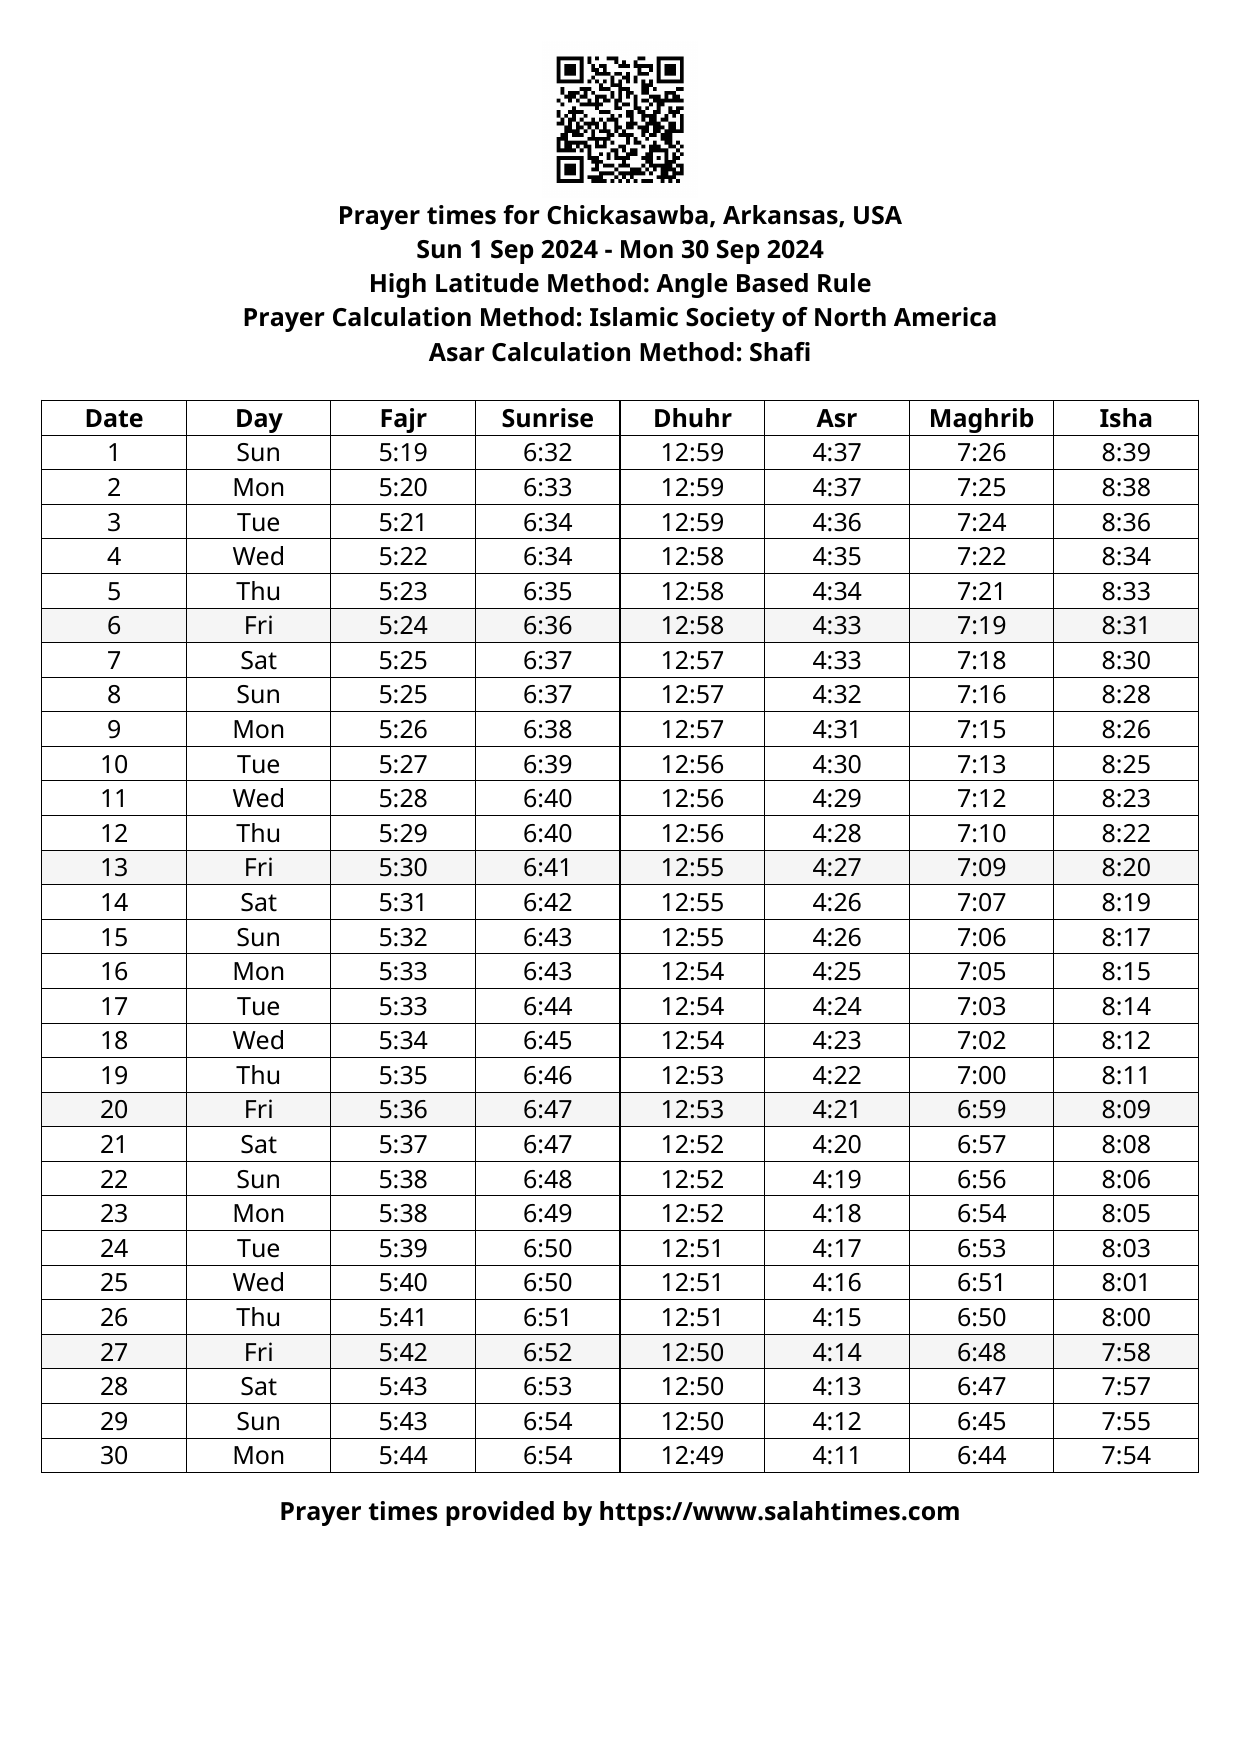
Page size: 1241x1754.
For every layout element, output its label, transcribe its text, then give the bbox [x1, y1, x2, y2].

table_cell 12:57 [621, 643, 764, 677]
table_cell 6:48 [476, 1162, 619, 1195]
table_cell 8:00 [1054, 1300, 1198, 1334]
table_cell 12:53 [621, 1058, 764, 1092]
picture [542, 41, 699, 198]
table_cell 4:20 [765, 1127, 909, 1161]
table_cell 10 [42, 747, 186, 780]
table_cell Tue [187, 747, 330, 780]
table_cell 5:40 [331, 1266, 475, 1299]
table_header Isha [1054, 401, 1198, 434]
table_cell 12:58 [621, 609, 764, 642]
table_cell 5:33 [331, 989, 475, 1022]
table_cell 5:35 [331, 1058, 475, 1092]
table_cell 19 [42, 1058, 186, 1092]
table_cell 9 [42, 712, 186, 746]
table_cell 6:46 [476, 1058, 619, 1092]
table_cell 6:57 [910, 1127, 1053, 1161]
table_cell 4:28 [765, 816, 909, 849]
table_cell 7:10 [910, 816, 1053, 849]
table_cell 7:57 [1054, 1369, 1198, 1403]
table_cell 6:47 [910, 1369, 1053, 1403]
table_cell 6:32 [476, 436, 619, 469]
table_header Dhuhr [621, 401, 764, 434]
table_cell Wed [187, 781, 330, 815]
table_cell Sat [187, 1127, 330, 1161]
table_cell 6:56 [910, 1162, 1053, 1195]
table_cell 8:22 [1054, 816, 1198, 849]
table_cell Wed [187, 1024, 330, 1057]
table_cell Mon [187, 1196, 330, 1230]
table_cell 12 [42, 816, 186, 849]
table_cell 12:51 [621, 1300, 764, 1334]
table_cell 12:54 [621, 989, 764, 1022]
table_cell 8:17 [1054, 920, 1198, 953]
table_cell 12:57 [621, 712, 764, 746]
table_cell Tue [187, 1231, 330, 1264]
table_cell 6:37 [476, 678, 619, 711]
table_cell 7:06 [910, 920, 1053, 953]
table_cell 6:40 [476, 816, 619, 849]
table_cell 4:27 [765, 851, 909, 884]
table_cell 7:09 [910, 851, 1053, 884]
table_cell Sun [187, 920, 330, 953]
table_cell 5:39 [331, 1231, 475, 1264]
table_cell 4:30 [765, 747, 909, 780]
table_cell 5:43 [331, 1404, 475, 1437]
table_cell 8:25 [1054, 747, 1198, 780]
table_cell 1 [42, 436, 186, 469]
table_cell Tue [187, 505, 330, 538]
table_cell 8:09 [1054, 1093, 1198, 1126]
table_cell 12:55 [621, 920, 764, 953]
table_cell 13 [42, 851, 186, 884]
table_cell 6:52 [476, 1335, 619, 1368]
table_cell 6:49 [476, 1196, 619, 1230]
table_cell 30 [42, 1439, 186, 1472]
table_cell 6:59 [910, 1093, 1053, 1126]
table_cell 8 [42, 678, 186, 711]
table_cell 8:39 [1054, 436, 1198, 469]
table_cell 6 [42, 609, 186, 642]
table_cell 6:34 [476, 539, 619, 573]
table_cell 4:35 [765, 539, 909, 573]
table_cell 5:21 [331, 505, 475, 538]
table_cell 4:11 [765, 1439, 909, 1472]
table_cell 7:55 [1054, 1404, 1198, 1437]
table_cell 15 [42, 920, 186, 953]
table_header Asr [765, 401, 909, 434]
table_cell Thu [187, 1058, 330, 1092]
table_cell 6:44 [476, 989, 619, 1022]
table_cell 7:54 [1054, 1439, 1198, 1472]
table_cell 4:36 [765, 505, 909, 538]
table_cell 8:38 [1054, 470, 1198, 504]
table_cell Thu [187, 1300, 330, 1334]
table_cell 29 [42, 1404, 186, 1437]
table_cell 5:38 [331, 1162, 475, 1195]
table_cell 5:28 [331, 781, 475, 815]
table_cell 16 [42, 954, 186, 988]
table_cell Mon [187, 712, 330, 746]
table_cell 7:24 [910, 505, 1053, 538]
table_cell Thu [187, 574, 330, 607]
table_cell 6:45 [476, 1024, 619, 1057]
table_cell 4:19 [765, 1162, 909, 1195]
table_cell Fri [187, 609, 330, 642]
table_cell 4:21 [765, 1093, 909, 1126]
table_header Date [42, 401, 186, 434]
table_cell 12:58 [621, 574, 764, 607]
table_cell 8:14 [1054, 989, 1198, 1022]
table_cell 8:23 [1054, 781, 1198, 815]
table_cell 8:01 [1054, 1266, 1198, 1299]
table_cell 8:34 [1054, 539, 1198, 573]
table_cell 5:26 [331, 712, 475, 746]
table_cell 3 [42, 505, 186, 538]
table_cell 6:39 [476, 747, 619, 780]
table_cell 8:19 [1054, 885, 1198, 919]
table_cell 7:25 [910, 470, 1053, 504]
table_header Fajr [331, 401, 475, 434]
table_cell 5:25 [331, 678, 475, 711]
table_cell Wed [187, 539, 330, 573]
table_cell 12:58 [621, 539, 764, 573]
table_cell 6:53 [910, 1231, 1053, 1264]
table_cell 5:29 [331, 816, 475, 849]
table_cell 25 [42, 1266, 186, 1299]
table_cell 5:19 [331, 436, 475, 469]
table_cell 4:29 [765, 781, 909, 815]
table_cell 6:50 [476, 1266, 619, 1299]
table_cell 12:51 [621, 1231, 764, 1264]
table_cell 7:18 [910, 643, 1053, 677]
table_cell 8:06 [1054, 1162, 1198, 1195]
table_cell 6:44 [910, 1439, 1053, 1472]
table_cell 4:34 [765, 574, 909, 607]
table_cell 5:23 [331, 574, 475, 607]
table_cell 28 [42, 1369, 186, 1403]
table_cell 21 [42, 1127, 186, 1161]
table_cell 8:15 [1054, 954, 1198, 988]
table_cell 4:18 [765, 1196, 909, 1230]
table_cell Mon [187, 470, 330, 504]
table_cell 14 [42, 885, 186, 919]
table_cell Sat [187, 1369, 330, 1403]
table_cell 7:58 [1054, 1335, 1198, 1368]
table_cell 5:27 [331, 747, 475, 780]
table_cell 5:44 [331, 1439, 475, 1472]
table_cell 12:52 [621, 1162, 764, 1195]
table_cell 4:31 [765, 712, 909, 746]
table_cell 6:53 [476, 1369, 619, 1403]
table_cell 7:07 [910, 885, 1053, 919]
table_cell Sun [187, 678, 330, 711]
table_cell 5:24 [331, 609, 475, 642]
table_cell 7:03 [910, 989, 1053, 1022]
table_cell 6:42 [476, 885, 619, 919]
table_cell 8:11 [1054, 1058, 1198, 1092]
table_cell 8:36 [1054, 505, 1198, 538]
table_cell 12:56 [621, 747, 764, 780]
table_cell 12:56 [621, 816, 764, 849]
table_cell 5:22 [331, 539, 475, 573]
table_cell 8:28 [1054, 678, 1198, 711]
table_cell 6:37 [476, 643, 619, 677]
table_cell 24 [42, 1231, 186, 1264]
table_cell 7:05 [910, 954, 1053, 988]
table_cell 8:03 [1054, 1231, 1198, 1264]
table_cell 12:50 [621, 1335, 764, 1368]
table_cell 7 [42, 643, 186, 677]
table_cell 12:59 [621, 505, 764, 538]
table_cell 12:55 [621, 885, 764, 919]
table_cell Fri [187, 851, 330, 884]
table_cell 6:45 [910, 1404, 1053, 1437]
table_cell 6:34 [476, 505, 619, 538]
table_cell 7:16 [910, 678, 1053, 711]
table_cell 4:22 [765, 1058, 909, 1092]
table_header Maghrib [910, 401, 1053, 434]
table_cell 12:50 [621, 1404, 764, 1437]
table_cell 4:26 [765, 920, 909, 953]
table_cell 4:16 [765, 1266, 909, 1299]
table_cell 8:20 [1054, 851, 1198, 884]
table_cell 7:19 [910, 609, 1053, 642]
table_header Day [187, 401, 330, 434]
table_cell 6:51 [476, 1300, 619, 1334]
table_cell 5 [42, 574, 186, 607]
table_cell 12:59 [621, 436, 764, 469]
table_cell 5:20 [331, 470, 475, 504]
table_cell 6:40 [476, 781, 619, 815]
table_cell Mon [187, 954, 330, 988]
table_cell 8:12 [1054, 1024, 1198, 1057]
text Asar Calculation Method: Shafi [42, 334, 1198, 368]
table_cell 7:00 [910, 1058, 1053, 1092]
table_cell 4:26 [765, 885, 909, 919]
table_cell 4:12 [765, 1404, 909, 1437]
table_cell 6:41 [476, 851, 619, 884]
table_cell 6:54 [476, 1404, 619, 1437]
table_cell 6:35 [476, 574, 619, 607]
table_cell 4:37 [765, 436, 909, 469]
table_cell 4:15 [765, 1300, 909, 1334]
table_cell 26 [42, 1300, 186, 1334]
table_cell Tue [187, 989, 330, 1022]
table_cell 4:33 [765, 643, 909, 677]
table_cell 8:05 [1054, 1196, 1198, 1230]
table_cell 20 [42, 1093, 186, 1126]
table_cell 5:42 [331, 1335, 475, 1368]
table_cell 7:13 [910, 747, 1053, 780]
text Prayer times for Chickasawba, Arkansas, USA [42, 198, 1198, 232]
table_cell 12:52 [621, 1196, 764, 1230]
table_cell 7:12 [910, 781, 1053, 815]
table_cell 22 [42, 1162, 186, 1195]
table_cell 4:13 [765, 1369, 909, 1403]
table_cell 11 [42, 781, 186, 815]
table_cell Wed [187, 1266, 330, 1299]
table_cell 5:36 [331, 1093, 475, 1126]
table_cell Sun [187, 1162, 330, 1195]
table_cell 18 [42, 1024, 186, 1057]
table_cell 4:37 [765, 470, 909, 504]
table_cell Sat [187, 643, 330, 677]
table_cell 5:33 [331, 954, 475, 988]
table_cell 5:30 [331, 851, 475, 884]
table_cell 6:51 [910, 1266, 1053, 1299]
table_cell 12:50 [621, 1369, 764, 1403]
table_cell 4 [42, 539, 186, 573]
table_cell 12:57 [621, 678, 764, 711]
table_cell 8:26 [1054, 712, 1198, 746]
table_cell 12:51 [621, 1266, 764, 1299]
table_cell 5:32 [331, 920, 475, 953]
table_cell 17 [42, 989, 186, 1022]
table_cell 6:47 [476, 1093, 619, 1126]
table_cell 23 [42, 1196, 186, 1230]
table_cell 5:43 [331, 1369, 475, 1403]
table_cell 8:33 [1054, 574, 1198, 607]
table_cell 12:54 [621, 1024, 764, 1057]
table_cell 12:54 [621, 954, 764, 988]
table_cell 5:31 [331, 885, 475, 919]
table_cell 12:56 [621, 781, 764, 815]
text Sun 1 Sep 2024 - Mon 30 Sep 2024 [42, 232, 1198, 266]
table_cell Fri [187, 1335, 330, 1368]
table_cell 4:17 [765, 1231, 909, 1264]
table_cell 12:52 [621, 1127, 764, 1161]
table_cell 6:54 [476, 1439, 619, 1472]
table_cell 4:14 [765, 1335, 909, 1368]
table_cell 4:25 [765, 954, 909, 988]
text High Latitude Method: Angle Based Rule [42, 266, 1198, 300]
table_cell 6:36 [476, 609, 619, 642]
table_cell 6:54 [910, 1196, 1053, 1230]
text Prayer Calculation Method: Islamic Society of North America [42, 300, 1198, 334]
table_cell 5:37 [331, 1127, 475, 1161]
table_cell 6:50 [910, 1300, 1053, 1334]
table_cell 7:22 [910, 539, 1053, 573]
table_cell 6:43 [476, 954, 619, 988]
table_cell 5:25 [331, 643, 475, 677]
table_cell 4:24 [765, 989, 909, 1022]
table_cell 8:08 [1054, 1127, 1198, 1161]
table_cell 12:55 [621, 851, 764, 884]
table_cell 5:38 [331, 1196, 475, 1230]
table_cell 4:23 [765, 1024, 909, 1057]
table_header Sunrise [476, 401, 619, 434]
table_cell 6:47 [476, 1127, 619, 1161]
table_cell Fri [187, 1093, 330, 1126]
table_cell 6:43 [476, 920, 619, 953]
table_cell 6:33 [476, 470, 619, 504]
table_cell 6:50 [476, 1231, 619, 1264]
table_cell 4:33 [765, 609, 909, 642]
table_cell 8:31 [1054, 609, 1198, 642]
table_cell 6:38 [476, 712, 619, 746]
table_cell Sat [187, 885, 330, 919]
table_cell 5:41 [331, 1300, 475, 1334]
table_cell Mon [187, 1439, 330, 1472]
table_cell 7:15 [910, 712, 1053, 746]
table_cell 2 [42, 470, 186, 504]
table_cell 6:48 [910, 1335, 1053, 1368]
table_cell 7:26 [910, 436, 1053, 469]
table_cell 8:30 [1054, 643, 1198, 677]
table_cell 12:59 [621, 470, 764, 504]
table_cell Thu [187, 816, 330, 849]
table_cell 27 [42, 1335, 186, 1368]
table_cell 5:34 [331, 1024, 475, 1057]
table_cell 4:32 [765, 678, 909, 711]
table_cell 12:49 [621, 1439, 764, 1472]
table_cell 7:02 [910, 1024, 1053, 1057]
table_cell Sun [187, 1404, 330, 1437]
table_cell 12:53 [621, 1093, 764, 1126]
text Prayer times provided by https://www.salahtimes.com [42, 1494, 1198, 1528]
table_cell 7:21 [910, 574, 1053, 607]
table_cell Sun [187, 436, 330, 469]
